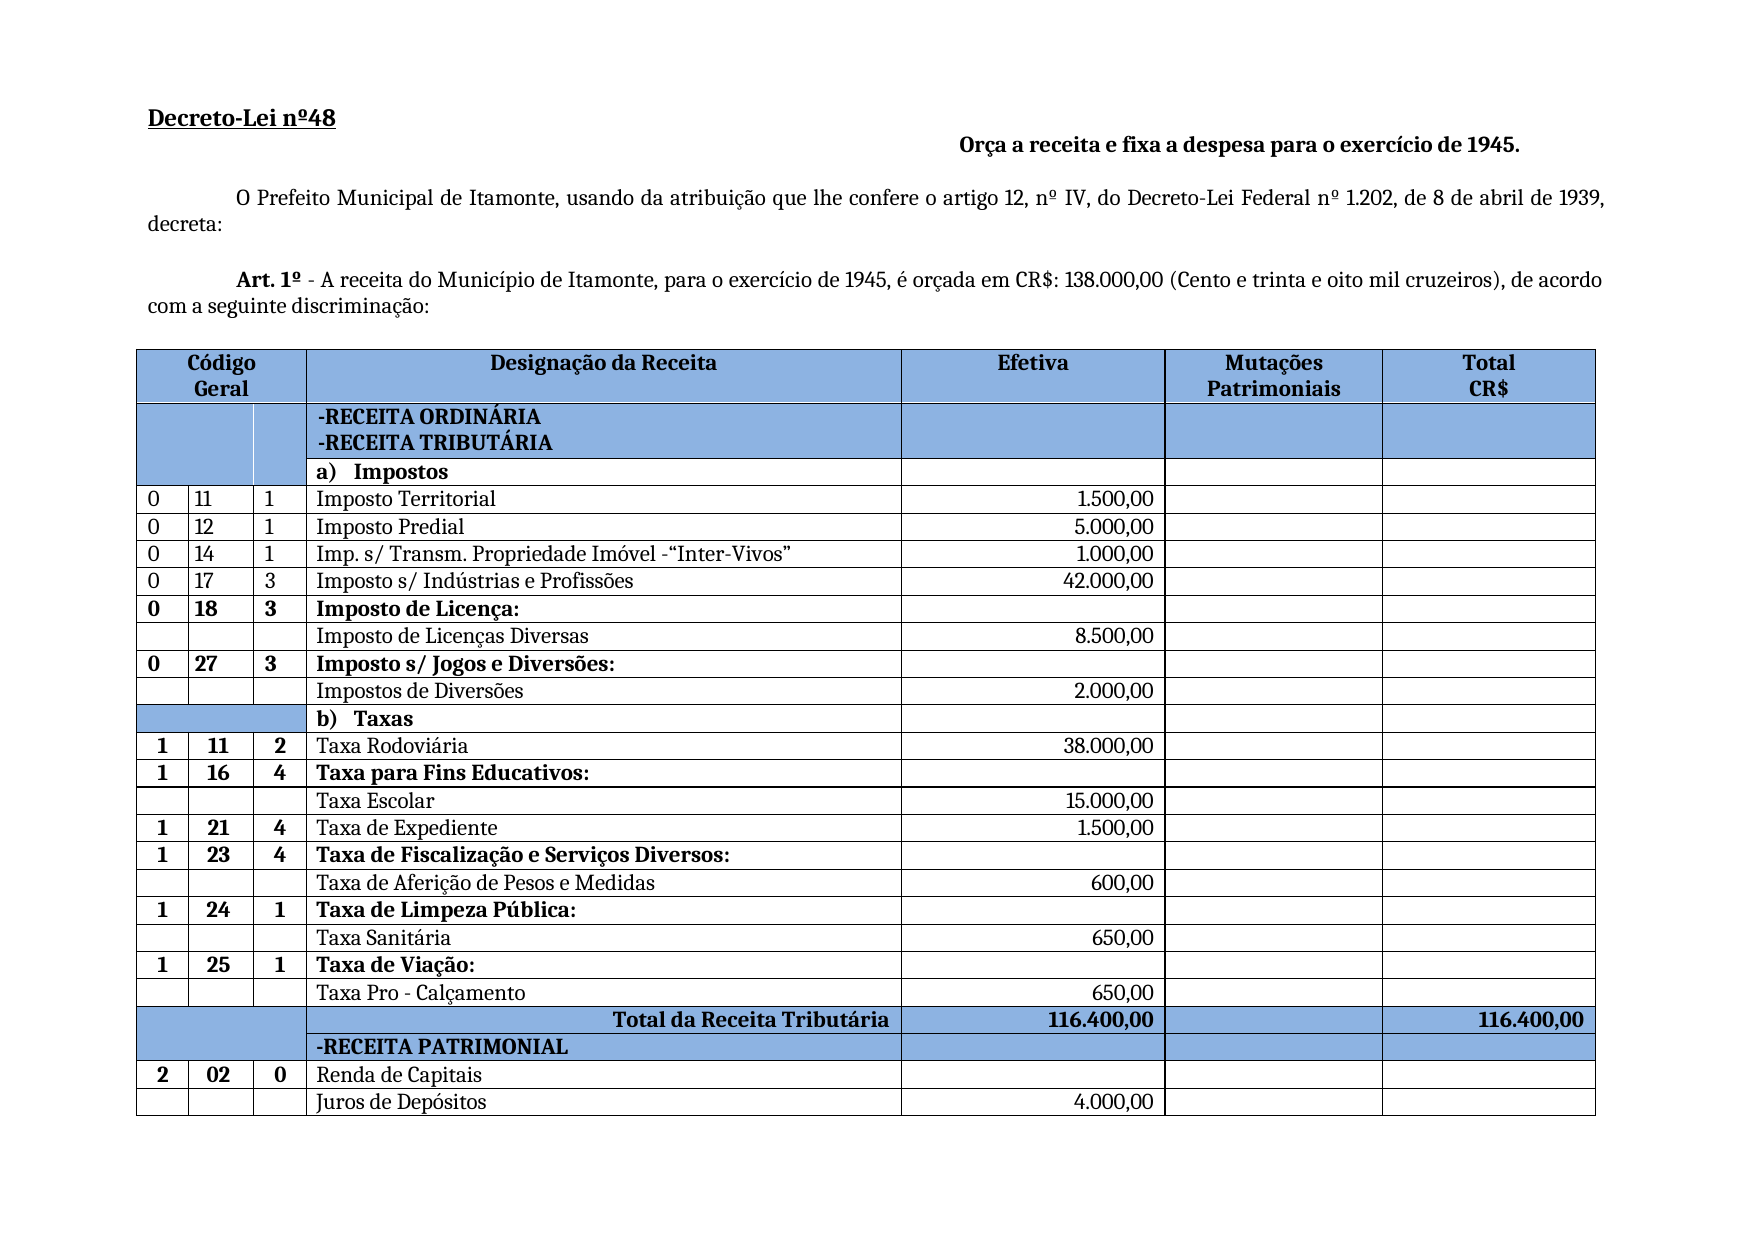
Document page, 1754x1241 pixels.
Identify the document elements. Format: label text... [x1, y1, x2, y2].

table_cell [189, 925, 253, 951]
table_cell 16 [189, 760, 253, 786]
table_cell Taxa de Viação: [307, 952, 901, 978]
table_cell [1383, 596, 1595, 622]
table_cell [1166, 897, 1382, 923]
table_cell [137, 979, 188, 1006]
table_cell 0 [137, 568, 188, 595]
table_cell 18 [189, 596, 253, 622]
table_cell 0 [254, 1061, 306, 1088]
table_cell [189, 678, 253, 704]
table_cell [1166, 815, 1382, 841]
table_cell -RECEITA PATRIMONIAL [307, 1034, 901, 1060]
table_cell [1383, 678, 1595, 704]
table_cell 12 [189, 514, 253, 540]
table_cell 1 [254, 541, 306, 567]
table_cell 1 [254, 486, 306, 512]
table_cell [137, 1007, 306, 1060]
table_cell 3 [254, 568, 306, 595]
table_cell [1166, 678, 1382, 704]
table_cell [137, 1089, 188, 1115]
table_cell [1383, 897, 1595, 923]
table_cell 24 [189, 897, 253, 923]
table_cell [1383, 486, 1595, 512]
table_cell 1 [254, 514, 306, 540]
table_cell Imp. s/ Transm. Propriedade Imóvel -“Inter-Vivos” [307, 541, 901, 567]
table_cell [254, 979, 306, 1006]
table_cell [1383, 1061, 1595, 1088]
table_cell 8.500,00 [902, 623, 1164, 649]
text Orça a receita e fixa a despesa para o exercício de 1945. [959, 132, 1606, 158]
table_cell [1383, 842, 1595, 869]
table_cell [1383, 1034, 1595, 1060]
table_cell 0 [137, 486, 188, 512]
table_cell [1383, 925, 1595, 951]
table_cell Total da Receita Tributária [307, 1007, 901, 1033]
table_cell 2 [254, 733, 306, 759]
table_cell [189, 979, 253, 1006]
table_cell Imposto s/ Jogos e Diversões: [307, 651, 901, 677]
table_cell [1166, 1089, 1382, 1115]
table_cell [902, 705, 1164, 732]
table_cell 1 [137, 842, 188, 869]
table_cell 1 [254, 952, 306, 978]
table_cell [1383, 815, 1595, 841]
table_cell [1383, 1089, 1595, 1115]
table_cell 14 [189, 541, 253, 567]
table_cell [1166, 979, 1382, 1006]
table_cell [1166, 733, 1382, 759]
table_cell Taxa para Fins Educativos: [307, 760, 901, 786]
table_cell [254, 1089, 306, 1115]
table_cell 650,00 [902, 979, 1164, 1006]
table_cell 4.000,00 [902, 1089, 1164, 1115]
table_cell [137, 404, 253, 430]
table_cell Renda de Capitais [307, 1061, 901, 1088]
table_cell [902, 1061, 1164, 1088]
table_cell Taxa de Limpeza Pública: [307, 897, 901, 923]
table_cell [189, 623, 253, 649]
table_cell [1166, 1061, 1382, 1088]
table_cell 1 [137, 733, 188, 759]
table_cell -RECEITA ORDINÁRIA -RECEITA TRIBUTÁRIA [307, 404, 901, 458]
table_cell [1166, 842, 1382, 869]
table_cell [1166, 623, 1382, 649]
table_header Código Geral [137, 350, 306, 402]
table_cell [902, 404, 1164, 458]
table_cell [1166, 760, 1382, 786]
table_cell 42.000,00 [902, 568, 1164, 595]
table_cell [1383, 788, 1595, 814]
table_cell [189, 788, 253, 814]
table_cell [902, 651, 1164, 677]
table_cell Taxa de Aferição de Pesos e Medidas [307, 870, 901, 896]
table_cell 0 [137, 596, 188, 622]
table_cell [1383, 705, 1595, 732]
table_cell [1383, 733, 1595, 759]
table_cell [1383, 623, 1595, 649]
table_cell 1 [137, 815, 188, 841]
table_cell [1166, 952, 1382, 978]
table_cell 2.000,00 [902, 678, 1164, 704]
table_cell [1166, 596, 1382, 622]
table_cell [902, 842, 1164, 869]
table_cell [1166, 788, 1382, 814]
table_cell 0 [137, 651, 188, 677]
table_cell 1 [137, 760, 188, 786]
table_cell Impostos [307, 459, 901, 485]
table_cell 3 [254, 651, 306, 677]
table_cell Impostos de Diversões [307, 678, 901, 704]
table_cell 11 [189, 733, 253, 759]
text Art. 1º - A receita do Município de Itamonte, para o exercício de 1945, é orçada em CR$: 138.000,00 (Cento e trinta e oito mil cruzeiros), de acordo com a seguinte discriminação: [148, 267, 1606, 319]
table_cell [902, 596, 1164, 622]
table_cell [254, 623, 306, 649]
table_cell [1166, 459, 1382, 485]
table_cell 1.500,00 [902, 815, 1164, 841]
table_cell [1383, 459, 1595, 485]
table_cell [137, 705, 306, 732]
table_cell 3 [254, 596, 306, 622]
table_cell [189, 1089, 253, 1115]
table_cell 27 [189, 651, 253, 677]
table_cell Imposto de Licenças Diversas [307, 623, 901, 649]
table_cell [254, 925, 306, 951]
table_cell [1166, 568, 1382, 595]
table_cell [902, 897, 1164, 923]
table_cell [902, 459, 1164, 485]
table_cell [137, 925, 188, 951]
table_cell [1383, 952, 1595, 978]
table_cell 4 [254, 815, 306, 841]
table_cell [254, 404, 306, 485]
table_cell 4 [254, 842, 306, 869]
table_header Designação da Receita [307, 350, 901, 402]
table_cell 15.000,00 [902, 788, 1164, 814]
table_cell 1.000,00 [902, 541, 1164, 567]
table_cell 116.400,00 [902, 1007, 1164, 1033]
table_cell [1166, 404, 1382, 458]
table_cell Taxa Rodoviária [307, 733, 901, 759]
table_cell [1383, 651, 1595, 677]
table_cell 650,00 [902, 925, 1164, 951]
table_cell Taxa de Expediente [307, 815, 901, 841]
table_cell 11 [189, 486, 253, 512]
table_cell [1166, 651, 1382, 677]
table_cell [254, 788, 306, 814]
table_cell [1166, 1034, 1382, 1060]
table_cell 116.400,00 [1383, 1007, 1595, 1033]
table_cell Imposto s/ Indústrias e Profissões [307, 568, 901, 595]
table_cell [902, 952, 1164, 978]
table_cell [1166, 1007, 1382, 1033]
table_cell 02 [189, 1061, 253, 1088]
table_cell [1383, 870, 1595, 896]
table_cell 25 [189, 952, 253, 978]
table_cell Taxa Sanitária [307, 925, 901, 951]
table_cell 600,00 [902, 870, 1164, 896]
table_cell Taxa de Fiscalização e Serviços Diversos: [307, 842, 901, 869]
table_cell Taxas [307, 705, 901, 732]
table_cell [1383, 568, 1595, 595]
table_cell Juros de Depósitos [307, 1089, 901, 1115]
table_cell 0 [137, 514, 188, 540]
table_cell [137, 430, 253, 485]
table_header Mutações Patrimoniais [1166, 350, 1382, 402]
table_cell [1166, 486, 1382, 512]
table_cell Imposto Predial [307, 514, 901, 540]
table_cell 23 [189, 842, 253, 869]
table_cell [902, 1034, 1164, 1060]
table_cell [137, 870, 188, 896]
table_cell [1383, 514, 1595, 540]
table_cell 17 [189, 568, 253, 595]
table_cell [1383, 541, 1595, 567]
table_cell [1383, 404, 1595, 458]
table_cell [137, 623, 188, 649]
table_cell 1 [254, 897, 306, 923]
table_cell 0 [137, 541, 188, 567]
table_cell 1 [137, 897, 188, 923]
table_cell [137, 788, 188, 814]
table_cell 21 [189, 815, 253, 841]
table_cell [189, 870, 253, 896]
table_cell 2 [137, 1061, 188, 1088]
table_cell 4 [254, 760, 306, 786]
table_cell [137, 678, 188, 704]
table_header Efetiva [902, 350, 1164, 402]
text O Prefeito Municipal de Itamonte, usando da atribuição que lhe confere o artigo 12, nº IV, do Decreto-Lei Federal nº 1.202, de 8 de abril de 1939, decreta: [148, 185, 1606, 238]
table_header Total CR$ [1383, 350, 1595, 402]
table_cell [1383, 760, 1595, 786]
table_cell [254, 678, 306, 704]
table_cell [1166, 925, 1382, 951]
text Decreto-Lei nº48 [148, 103, 1606, 132]
table_cell [902, 760, 1164, 786]
table_cell Imposto de Licença: [307, 596, 901, 622]
table_cell Taxa Escolar [307, 788, 901, 814]
table_cell [1166, 541, 1382, 567]
table_cell [1383, 979, 1595, 1006]
table_cell Imposto Territorial [307, 486, 901, 512]
table_cell 1.500,00 [902, 486, 1164, 512]
table_cell [254, 870, 306, 896]
table_cell [1166, 705, 1382, 732]
table_cell [1166, 514, 1382, 540]
table_cell 1 [137, 952, 188, 978]
table_cell 5.000,00 [902, 514, 1164, 540]
table_cell Taxa Pro - Calçamento [307, 979, 901, 1006]
table_cell [1166, 870, 1382, 896]
table_cell 38.000,00 [902, 733, 1164, 759]
